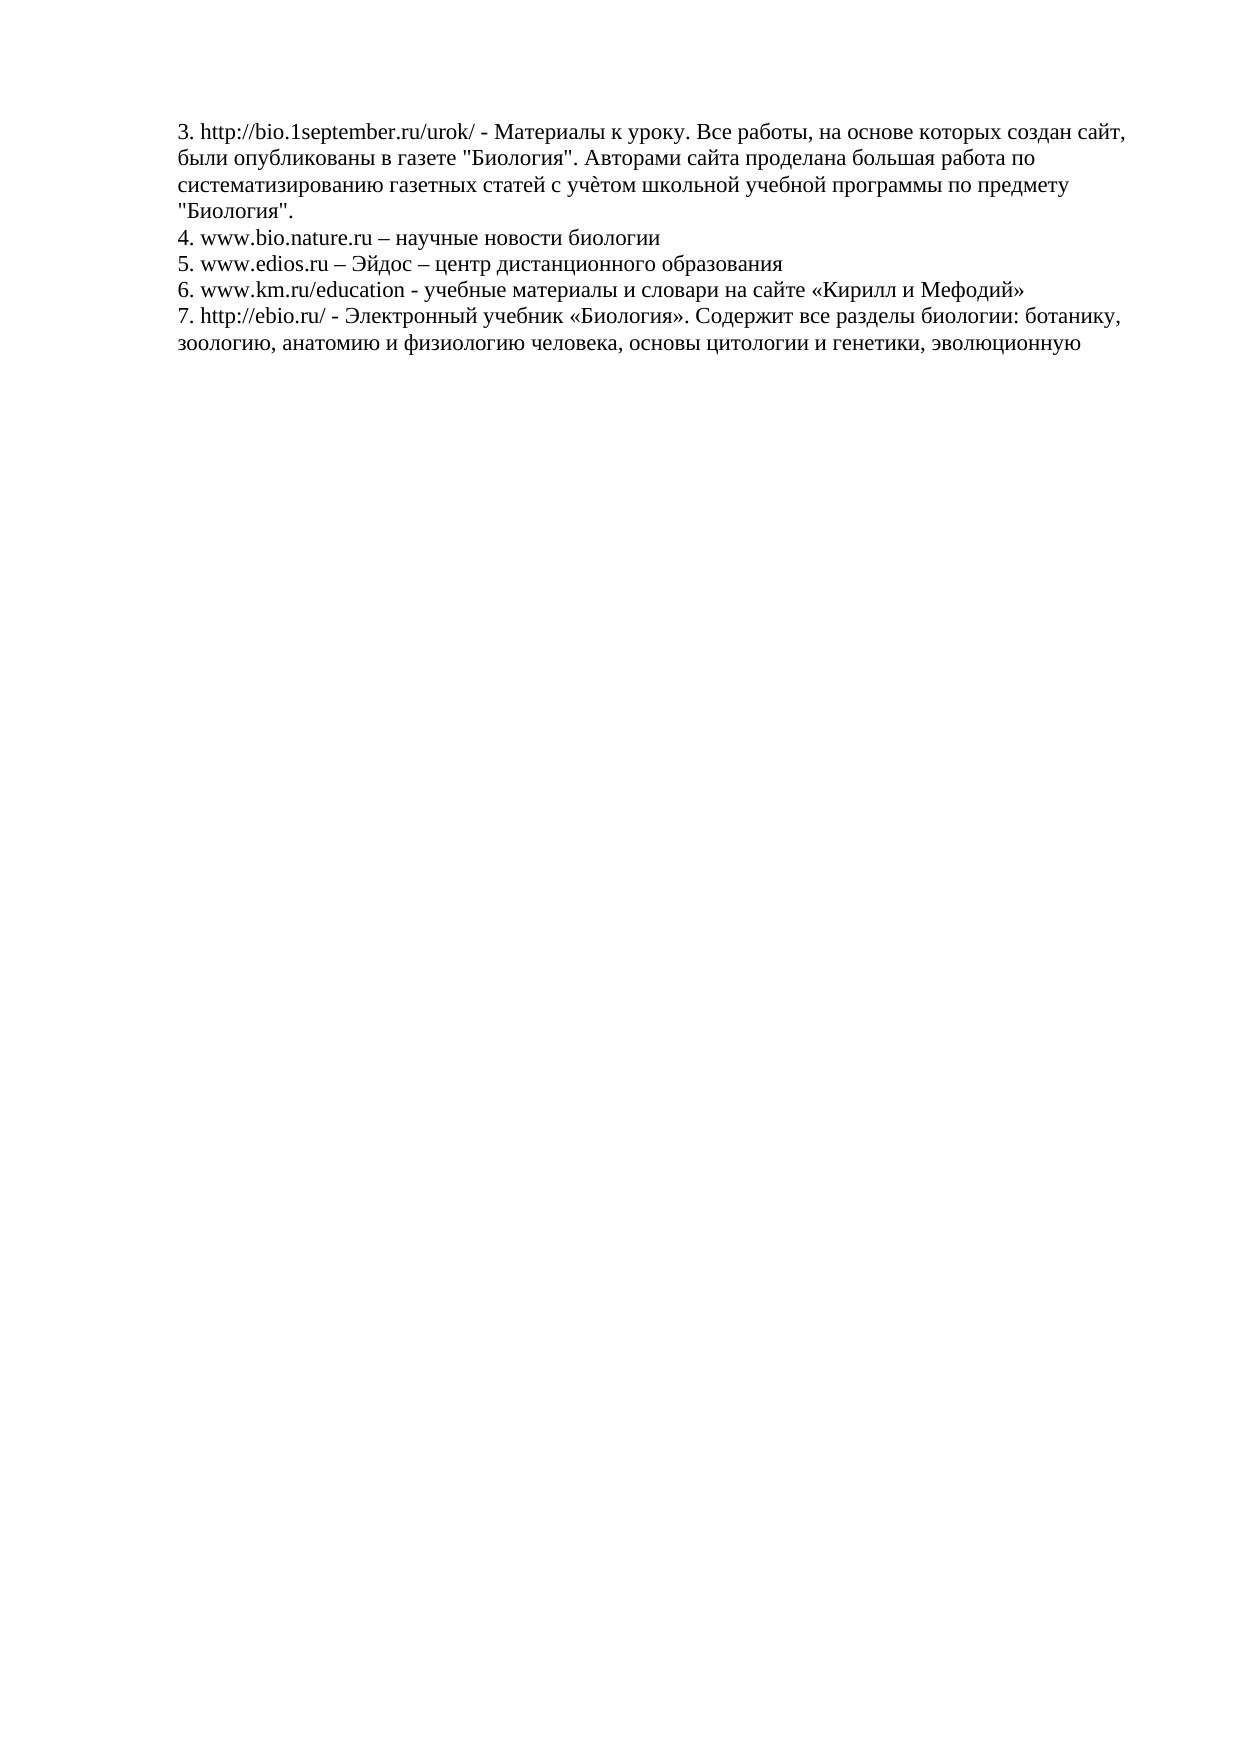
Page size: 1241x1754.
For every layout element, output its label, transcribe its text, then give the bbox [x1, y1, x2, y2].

text 5. www.edios.ru – Эйдос – центр дистанционного образования [177, 250, 1152, 276]
text 6. www.km.ru/education - учебные материалы и словари на сайте «Кирилл и Мефодий» [177, 276, 1152, 303]
text 4. www.bio.nature.ru – научные новости биологии [177, 223, 1152, 250]
text 3. http://bio.1september.ru/urok/ - Материалы к уроку. Все работы, на основе которых создан сайт, были опубликованы в газете "Биология". Авторами сайта проделана большая работа по систематизированию газетных статей с учѐтом школьной учебной программы по предмету "Биология". [177, 118, 1152, 223]
text 7. http://ebio.ru/ - Электронный учебник «Биология». Содержит все разделы биологии: ботанику, зоологию, анатомию и физиологию человека, основы цитологии и генетики, эволюционную [177, 303, 1152, 355]
